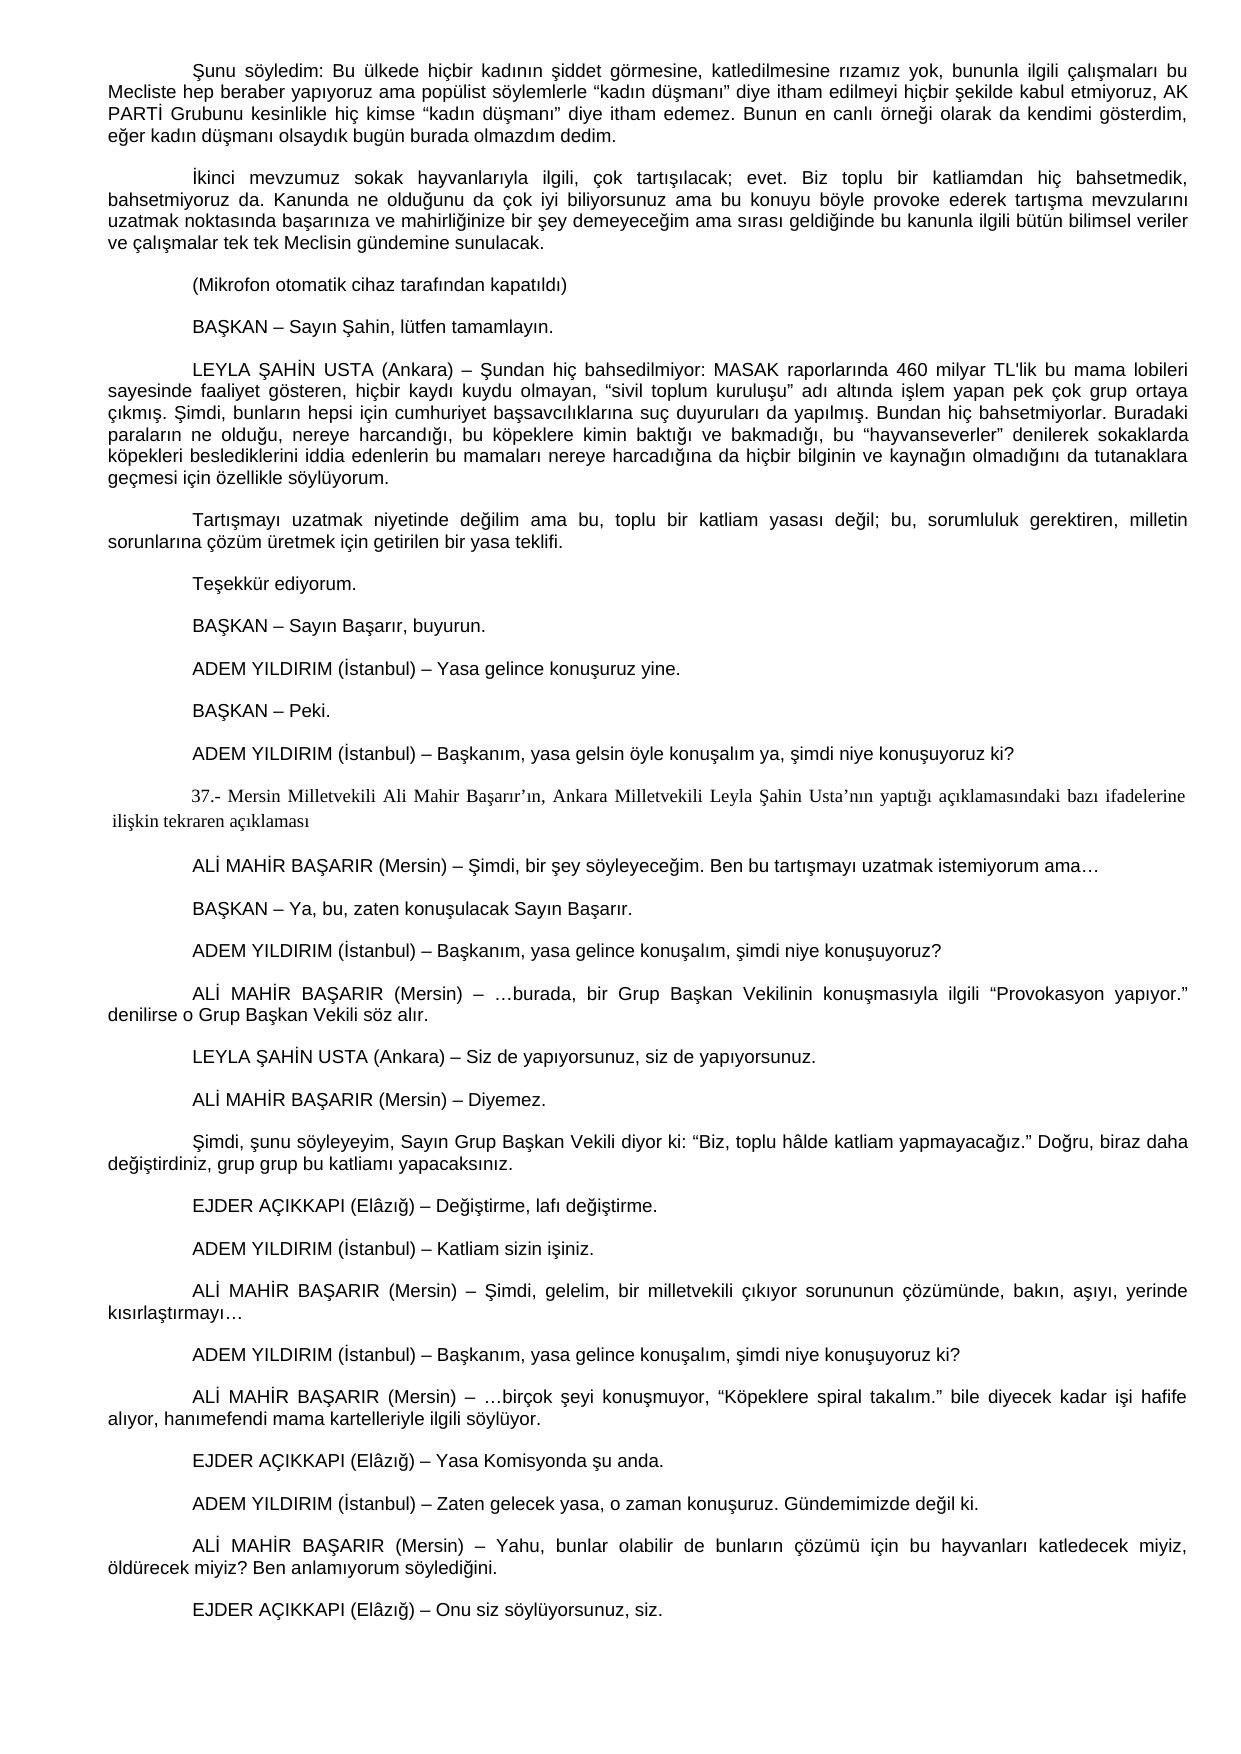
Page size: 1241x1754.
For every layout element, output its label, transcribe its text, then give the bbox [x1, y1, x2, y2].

text BAŞKAN – Sayın Başarır, buyurun. [108, 615, 1189, 637]
text ADEM YILDIRIM (İstanbul) – Başkanım, yasa gelince konuşalım, şimdi niye konuşuyoruz? [108, 940, 1189, 962]
text Tartışmayı uzatmak niyetinde değilim ama bu, toplu bir katliam yasası değil; bu, sorumluluk gerektiren, milletin sorunlarına çözüm üretmek için getirilen bir yasa teklifi. [108, 509, 1189, 552]
text LEYLA ŞAHİN USTA (Ankara) – Siz de yapıyorsunuz, siz de yapıyorsunuz. [108, 1046, 1189, 1068]
text ALİ MAHİR BAŞARIR (Mersin) – Şimdi, gelelim, bir milletvekili çıkıyor sorununun çözümünde, bakın, aşıyı, yerinde kısırlaştırmayı… [108, 1280, 1189, 1323]
text ADEM YILDIRIM (İstanbul) – Yasa gelince konuşuruz yine. [108, 658, 1189, 679]
text ALİ MAHİR BAŞARIR (Mersin) – Şimdi, bir şey söyleyeceğim. Ben bu tartışmayı uzatmak istemiyorum ama… [108, 855, 1189, 877]
text LEYLA ŞAHİN USTA (Ankara) – Şundan hiç bahsedilmiyor: MASAK raporlarında 460 milyar TL'lik bu mama lobileri sayesinde faaliyet gösteren, hiçbir kaydı kuydu olmayan, “sivil toplum kuruluşu” adı altında işlem yapan pek çok grup ortaya çıkmış. Şimdi, bunların hepsi için cumhuriyet başsavcılıklarına suç duyuruları da yapılmış. Bundan hiç bahsetmiyorlar. Buradaki paraların ne olduğu, nereye harcandığı, bu köpeklere kimin baktığı ve bakmadığı, bu “hayvanseverler” denilerek sokaklarda köpekleri beslediklerini iddia edenlerin bu mamaları nereye harcadığına da hiçbir bilginin ve kaynağın olmadığını da tutanaklara geçmesi için özellikle söylüyorum. [108, 359, 1189, 488]
text İkinci mevzumuz sokak hayvanlarıyla ilgili, çok tartışılacak; evet. Biz toplu bir katliamdan hiç bahsetmedik, bahsetmiyoruz da. Kanunda ne olduğunu da çok iyi biliyorsunuz ama bu konuyu böyle provoke ederek tartışma mevzularını uzatmak noktasında başarınıza ve mahirliğinize bir şey demeyeceğim ama sırası geldiğinde bu kanunla ilgili bütün bilimsel veriler ve çalışmalar tek tek Meclisin gündemine sunulacak. [108, 167, 1189, 253]
text ALİ MAHİR BAŞARIR (Mersin) – Diyemez. [108, 1089, 1189, 1110]
text (Mikrofon otomatik cihaz tarafından kapatıldı) [108, 274, 1189, 295]
text BAŞKAN – Peki. [108, 700, 1189, 722]
text BAŞKAN – Ya, bu, zaten konuşulacak Sayın Başarır. [108, 898, 1189, 919]
text ADEM YILDIRIM (İstanbul) – Başkanım, yasa gelince konuşalım, şimdi niye konuşuyoruz ki? [108, 1344, 1189, 1365]
text ALİ MAHİR BAŞARIR (Mersin) – …birçok şeyi konuşmuyor, “Köpeklere spiral takalım.” bile diyecek kadar işi hafife alıyor, hanımefendi mama kartelleriyle ilgili söylüyor. [108, 1386, 1189, 1429]
text EJDER AÇIKKAPI (Elâzığ) – Yasa Komisyonda şu anda. [108, 1450, 1189, 1472]
text Şunu söyledim: Bu ülkede hiçbir kadının şiddet görmesine, katledilmesine rızamız yok, bununla ilgili çalışmaları bu Mecliste hep beraber yapıyoruz ama popülist söylemlerle “kadın düşmanı” diye itham edilmeyi hiçbir şekilde kabul etmiyoruz, AK PARTİ Grubunu kesinlikle hiç kimse “kadın düşmanı” diye itham edemez. Bunun en canlı örneği olarak da kendimi gösterdim, eğer kadın düşmanı olsaydık bugün burada olmazdım dedim. [108, 60, 1189, 146]
text Teşekkür ediyorum. [108, 573, 1189, 594]
text Şimdi, şunu söyleyeyim, Sayın Grup Başkan Vekili diyor ki: “Biz, toplu hâlde katliam yapmayacağız.” Doğru, biraz daha değiştirdiniz, grup grup bu katliamı yapacaksınız. [108, 1131, 1189, 1174]
text ADEM YILDIRIM (İstanbul) – Zaten gelecek yasa, o zaman konuşuruz. Gündemimizde değil ki. [108, 1493, 1189, 1514]
text EJDER AÇIKKAPI (Elâzığ) – Değiştirme, lafı değiştirme. [108, 1195, 1189, 1217]
text ADEM YILDIRIM (İstanbul) – Başkanım, yasa gelsin öyle konuşalım ya, şimdi niye konuşuyoruz ki? [108, 742, 1189, 764]
text ADEM YILDIRIM (İstanbul) – Katliam sizin işiniz. [108, 1237, 1189, 1259]
text EJDER AÇIKKAPI (Elâzığ) – Onu siz söylüyorsunuz, siz. [108, 1599, 1189, 1621]
text ALİ MAHİR BAŞARIR (Mersin) – …burada, bir Grup Başkan Vekilinin konuşmasıyla ilgili “Provokasyon yapıyor.” denilirse o Grup Başkan Vekili söz alır. [108, 982, 1189, 1026]
text 37.- Mersin Milletvekili Ali Mahir Başarır’ın, Ankara Milletvekili Leyla Şahin Usta’nın yaptığı açıklamasındaki bazı ifadelerine ilişkin tekraren açıklaması [112, 785, 1187, 831]
text ALİ MAHİR BAŞARIR (Mersin) – Yahu, bunlar olabilir de bunların çözümü için bu hayvanları katledecek miyiz, öldürecek miyiz? Ben anlamıyorum söylediğini. [108, 1535, 1189, 1578]
text BAŞKAN – Sayın Şahin, lütfen tamamlayın. [108, 316, 1189, 338]
